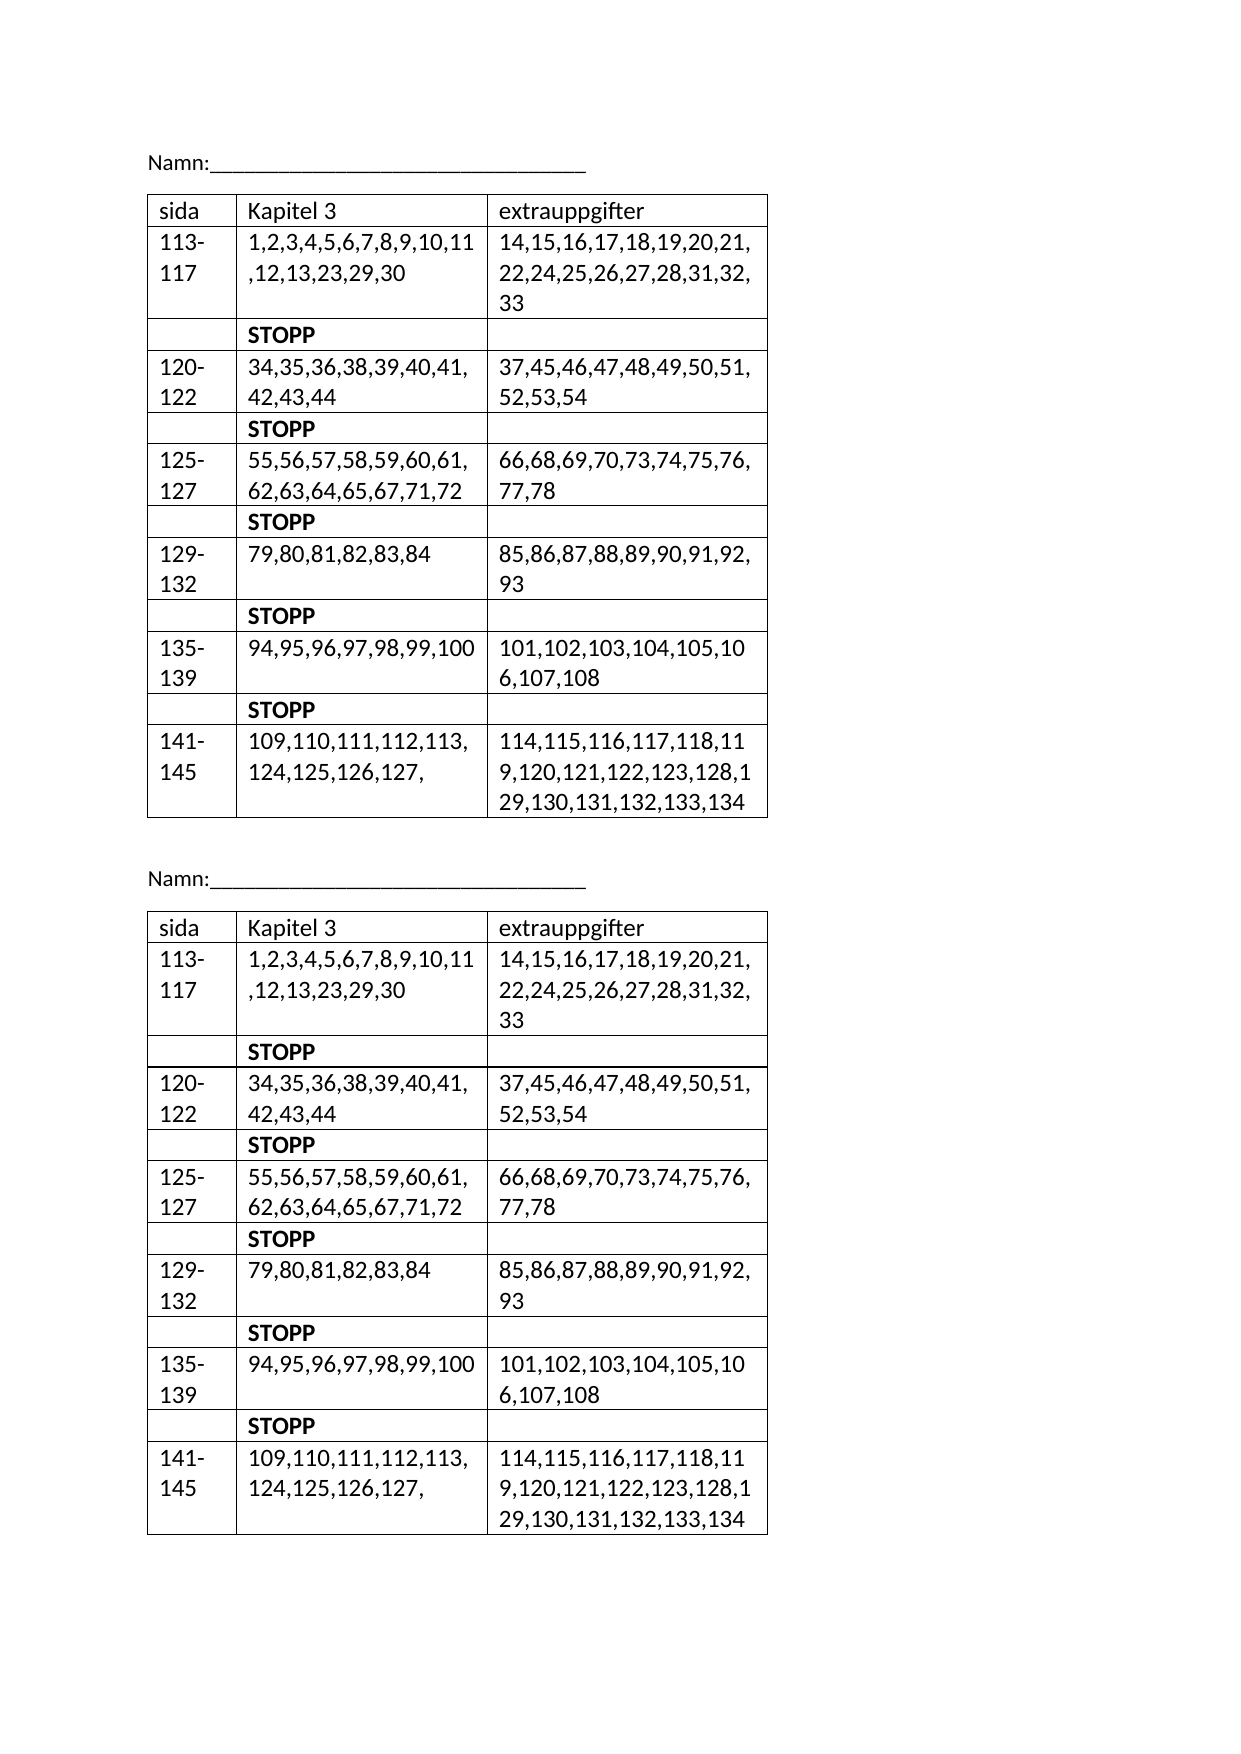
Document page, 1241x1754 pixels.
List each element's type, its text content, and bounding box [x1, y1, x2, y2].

table_cell 85,86,87,88,89,90,91,92,93 [488, 538, 767, 599]
table_cell [148, 1130, 236, 1160]
table_cell [488, 413, 767, 443]
table_cell 55,56,57,58,59,60,61,62,63,64,65,67,71,72 [237, 1161, 487, 1222]
table_cell [148, 319, 236, 350]
table_cell STOPP [237, 413, 487, 443]
table_cell [148, 600, 236, 631]
table_cell 34,35,36,38,39,40,41,42,43,44 [237, 1068, 487, 1128]
table_cell [148, 1223, 236, 1254]
table_cell 109,110,111,112,113,124,125,126,127, [237, 1442, 487, 1533]
table_cell STOPP [237, 600, 487, 631]
table_cell STOPP [237, 694, 487, 724]
table_cell [488, 694, 767, 724]
table_cell [148, 1036, 236, 1066]
table_cell 34,35,36,38,39,40,41,42,43,44 [237, 351, 487, 412]
table_cell 125-127 [148, 444, 236, 505]
text Namn:_________________________________ [148, 148, 1093, 176]
table_cell STOPP [237, 1410, 487, 1441]
text Namn:_________________________________ [148, 864, 1093, 892]
table_cell STOPP [237, 506, 487, 537]
table_cell 85,86,87,88,89,90,91,92,93 [488, 1255, 767, 1316]
table_cell 66,68,69,70,73,74,75,76,77,78 [488, 1161, 767, 1222]
table_cell 113-117 [148, 227, 236, 318]
table_cell 114,115,116,117,118,119,120,121,122,123,128,129,130,131,132,133,134 [488, 1442, 767, 1533]
table_cell 125-127 [148, 1161, 236, 1222]
table_cell [488, 319, 767, 350]
table_cell [148, 506, 236, 537]
table_cell [488, 506, 767, 537]
table_header extrauppgifter [488, 195, 767, 226]
table_cell 109,110,111,112,113,124,125,126,127, [237, 725, 487, 817]
table_cell 66,68,69,70,73,74,75,76,77,78 [488, 444, 767, 505]
table_cell [488, 1410, 767, 1441]
table_cell 79,80,81,82,83,84 [237, 1255, 487, 1316]
table_cell 101,102,103,104,105,106,107,108 [488, 632, 767, 693]
table_cell 1,2,3,4,5,6,7,8,9,10,11,12,13,23,29,30 [237, 943, 487, 1035]
table_cell 101,102,103,104,105,106,107,108 [488, 1348, 767, 1409]
table_cell 129-132 [148, 538, 236, 599]
table_header sida [148, 912, 236, 942]
table_cell 129-132 [148, 1255, 236, 1316]
table_cell 1,2,3,4,5,6,7,8,9,10,11,12,13,23,29,30 [237, 227, 487, 318]
table_cell 141-145 [148, 1442, 236, 1533]
table_header sida [148, 195, 236, 226]
table_cell 113-117 [148, 943, 236, 1035]
table_cell 37,45,46,47,48,49,50,51,52,53,54 [488, 351, 767, 412]
table_header extrauppgifter [488, 912, 767, 942]
table_cell [148, 413, 236, 443]
table_cell 94,95,96,97,98,99,100 [237, 632, 487, 693]
table_cell [488, 1130, 767, 1160]
table_cell [148, 1317, 236, 1347]
table_cell 37,45,46,47,48,49,50,51,52,53,54 [488, 1068, 767, 1128]
table_cell STOPP [237, 1223, 487, 1254]
table_cell STOPP [237, 319, 487, 350]
table_cell 114,115,116,117,118,119,120,121,122,123,128,129,130,131,132,133,134 [488, 725, 767, 817]
table_cell 135-139 [148, 1348, 236, 1409]
table_cell 55,56,57,58,59,60,61,62,63,64,65,67,71,72 [237, 444, 487, 505]
table_cell [488, 1317, 767, 1347]
table_header Kapitel 3 [237, 912, 487, 942]
table_cell STOPP [237, 1036, 487, 1066]
table_cell 120-122 [148, 1068, 236, 1128]
table_cell [488, 1223, 767, 1254]
table_cell [148, 694, 236, 724]
table_cell 14,15,16,17,18,19,20,21, 22,24,25,26,27,28,31,32,33 [488, 227, 767, 318]
table_header Kapitel 3 [237, 195, 487, 226]
table_cell 135-139 [148, 632, 236, 693]
table_cell STOPP [237, 1317, 487, 1347]
table_cell [488, 1036, 767, 1066]
table_cell 120-122 [148, 351, 236, 412]
table_cell 94,95,96,97,98,99,100 [237, 1348, 487, 1409]
table_cell 141-145 [148, 725, 236, 817]
table_cell [148, 1410, 236, 1441]
table_cell 14,15,16,17,18,19,20,21, 22,24,25,26,27,28,31,32,33 [488, 943, 767, 1035]
table_cell STOPP [237, 1130, 487, 1160]
table_cell [488, 600, 767, 631]
table_cell 79,80,81,82,83,84 [237, 538, 487, 599]
